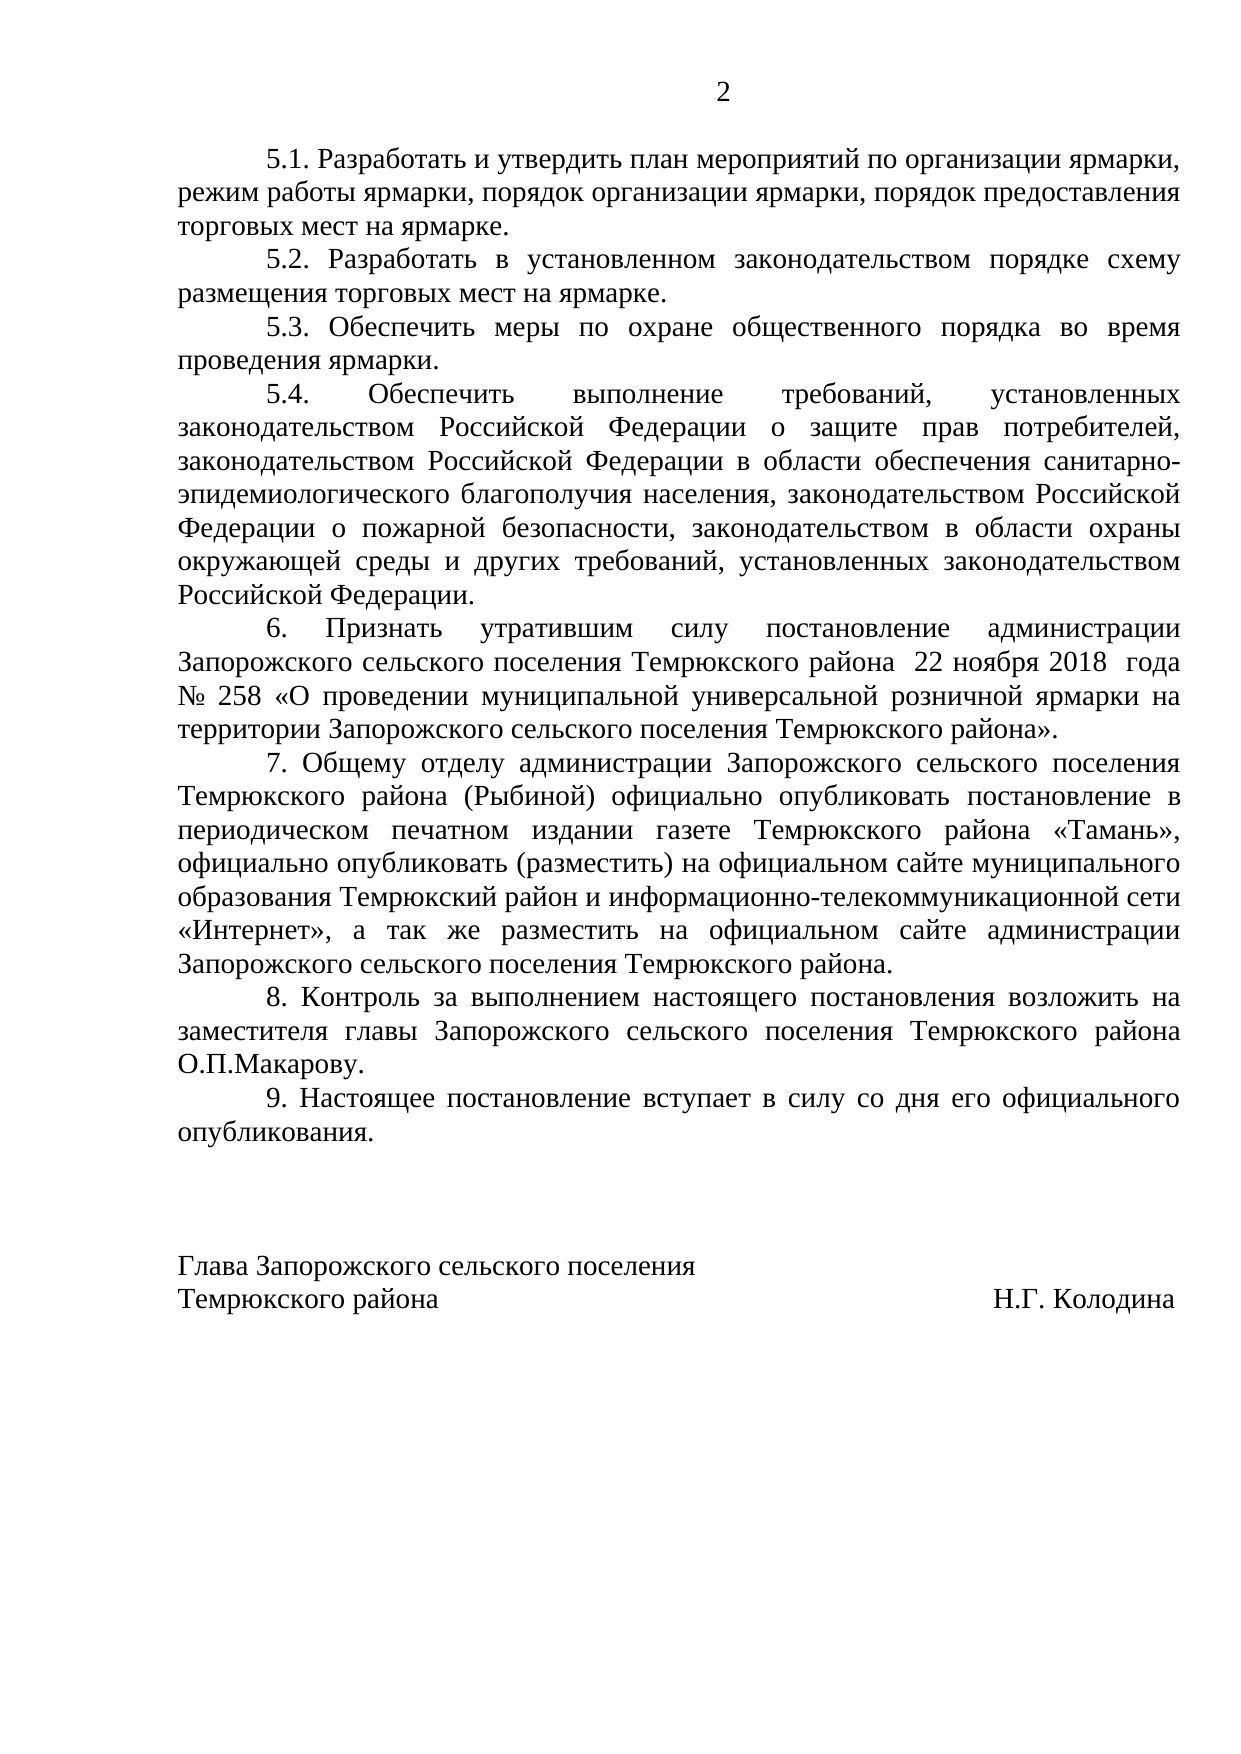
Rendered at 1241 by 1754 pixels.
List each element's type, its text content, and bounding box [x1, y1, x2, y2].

text 6. Признать утратившим силу постановление администрации Запорожского сельского поселения Темрюкского района 22 ноября 2018 года № 258 «О проведении муниципальной универсальной розничной ярмарки на территории Запорожского сельского поселения Темрюкского района». [177, 611, 1181, 745]
text Темрюкского района Н.Г. Колодина [177, 1281, 1181, 1315]
text 5.2. Разработать в установленном законодательством порядке схему размещения торговых мест на ярмарке. [177, 242, 1181, 309]
text 5.4. Обеспечить выполнение требований, установленных законодательством Российской Федерации о защите прав потребителей, законодательством Российской Федерации в области обеспечения санитарно-эпидемиологического благополучия населения, законодательством Российской Федерации о пожарной безопасности, законодательством в области охраны окружающей среды и других требований, установленных законодательством Российской Федерации. [177, 376, 1181, 611]
text 9. Настоящее постановление вступает в силу со дня его официального опубликования. [177, 1080, 1181, 1147]
text Глава Запорожского сельского поселения [177, 1248, 1181, 1281]
text 2 [177, 74, 1181, 107]
text 5.3. Обеспечить меры по охране общественного порядка во время проведения ярмарки. [177, 309, 1181, 376]
text 8. Контроль за выполнением настоящего постановления возложить на заместителя главы Запорожского сельского поселения Темрюкского района О.П.Макарову. [177, 979, 1181, 1080]
text 7. Общему отделу администрации Запорожского сельского поселения Темрюкского района (Рыбиной) официально опубликовать постановление в периодическом печатном издании газете Темрюкского района «Тамань», официально опубликовать (разместить) на официальном сайте муниципального образования Темрюкский район и информационно-телекоммуникационной сети «Интернет», а так же разместить на официальном сайте администрации Запорожского сельского поселения Темрюкского района. [177, 745, 1181, 979]
text 5.1. Разработать и утвердить план мероприятий по организации ярмарки, режим работы ярмарки, порядок организации ярмарки, порядок предоставления торговых мест на ярмарке. [177, 141, 1181, 242]
